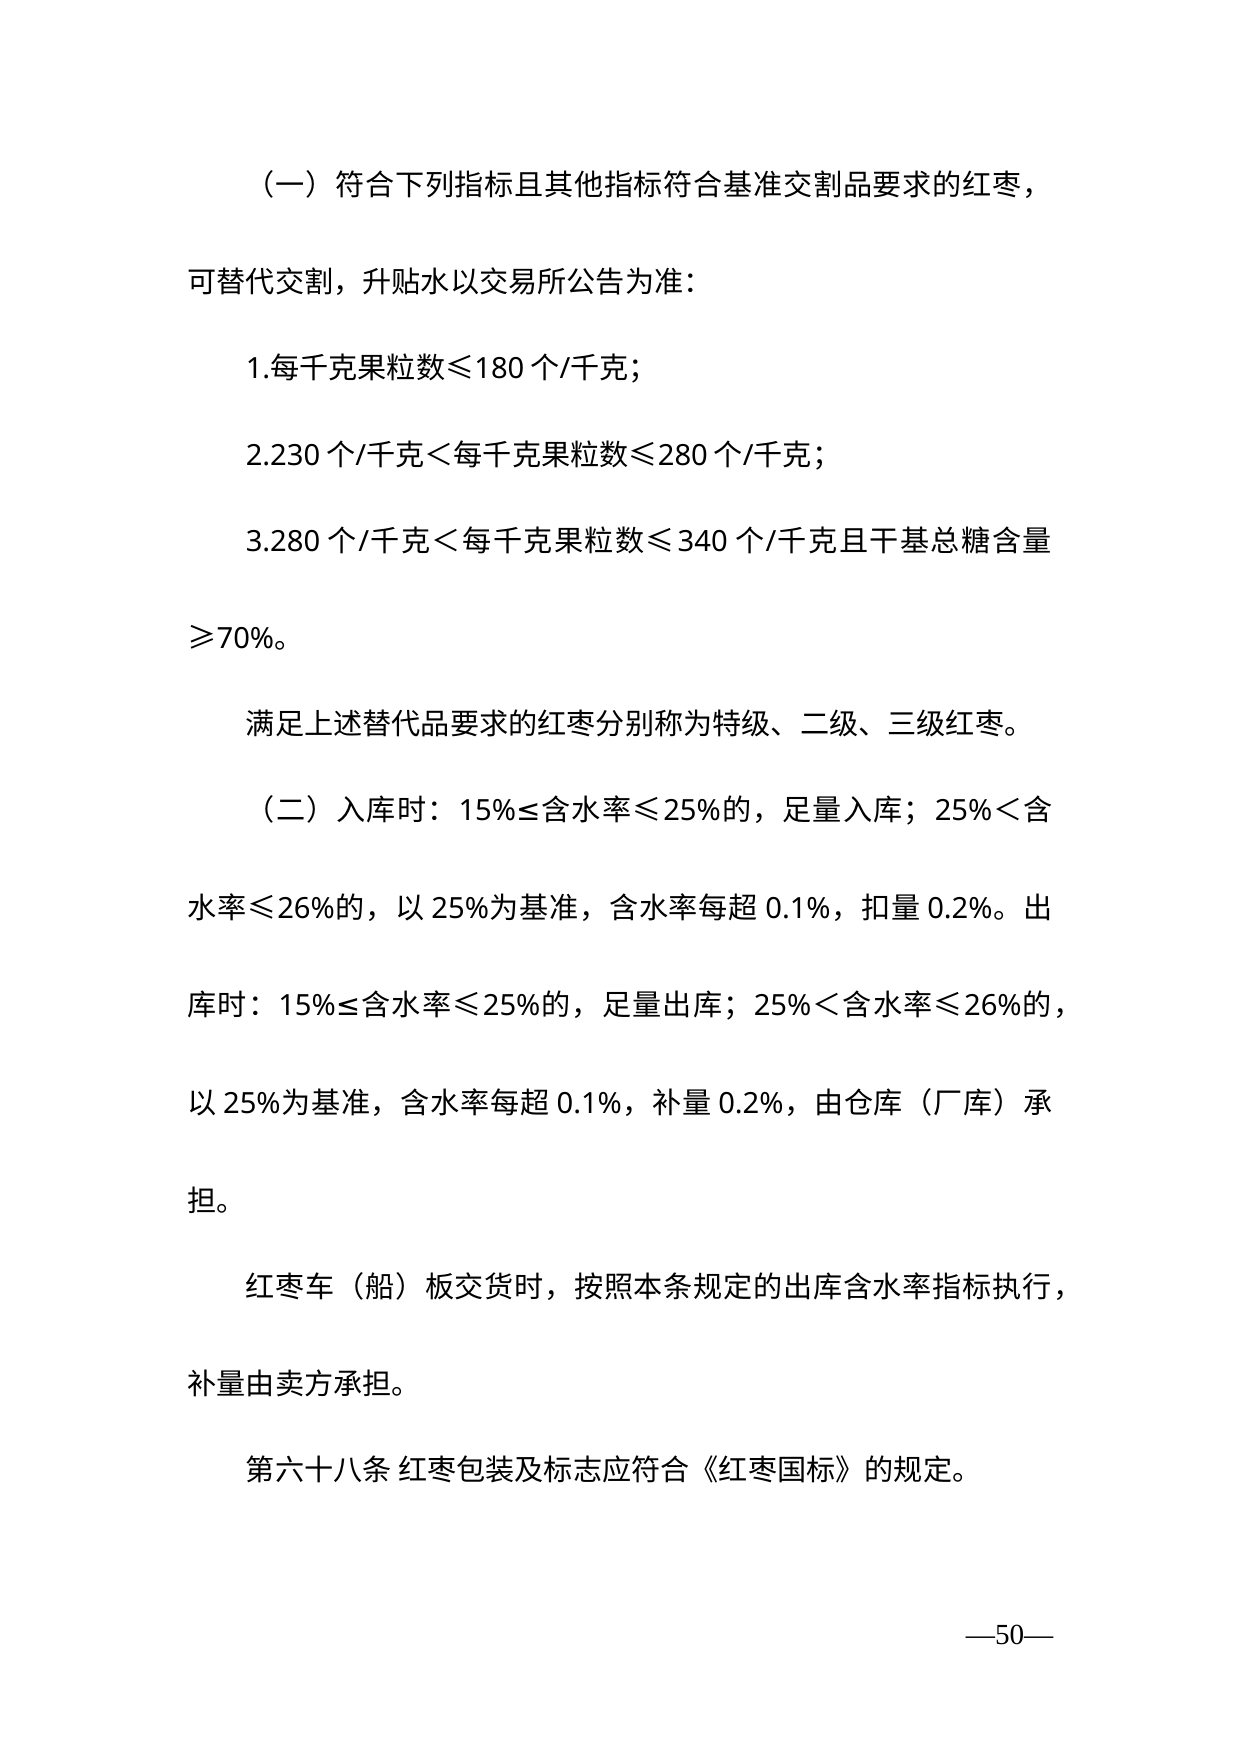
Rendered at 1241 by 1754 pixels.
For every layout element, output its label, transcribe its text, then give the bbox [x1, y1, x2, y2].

text 红枣车（船）板交货时，按照本条规定的出库含水率指标执行，补量由卖方承担。 [187, 1252, 1053, 1414]
text 满足上述替代品要求的红枣分别称为特级、二级、三级红枣。 [187, 689, 1053, 754]
text （一）符合下列指标且其他指标符合基准交割品要求的红枣，可替代交割，升贴水以交易所公告为准： [187, 150, 1053, 312]
text （二）入库时：15%≤含水率≤25%的，足量入库；25%＜含水率≤26%的，以25%为基准，含水率每超0.1%，扣量0.2%。出库时：15%≤含水率≤25%的，足量出库；25%＜含水率≤26%的，以25%为基准，含水率每超0.1%，补量0.2%，由仓库（厂库）承担。 [187, 776, 1053, 1231]
text 1.每千克果粒数≤180个/千克； [187, 334, 1053, 399]
text 第六十八条 红枣包装及标志应符合《红枣国标》的规定。 [187, 1436, 1053, 1501]
text 2.230个/千克＜每千克果粒数≤280个/千克； [187, 420, 1053, 485]
text 3.280个/千克＜每千克果粒数≤340个/千克且干基总糖含量≥70%。 [187, 506, 1053, 668]
